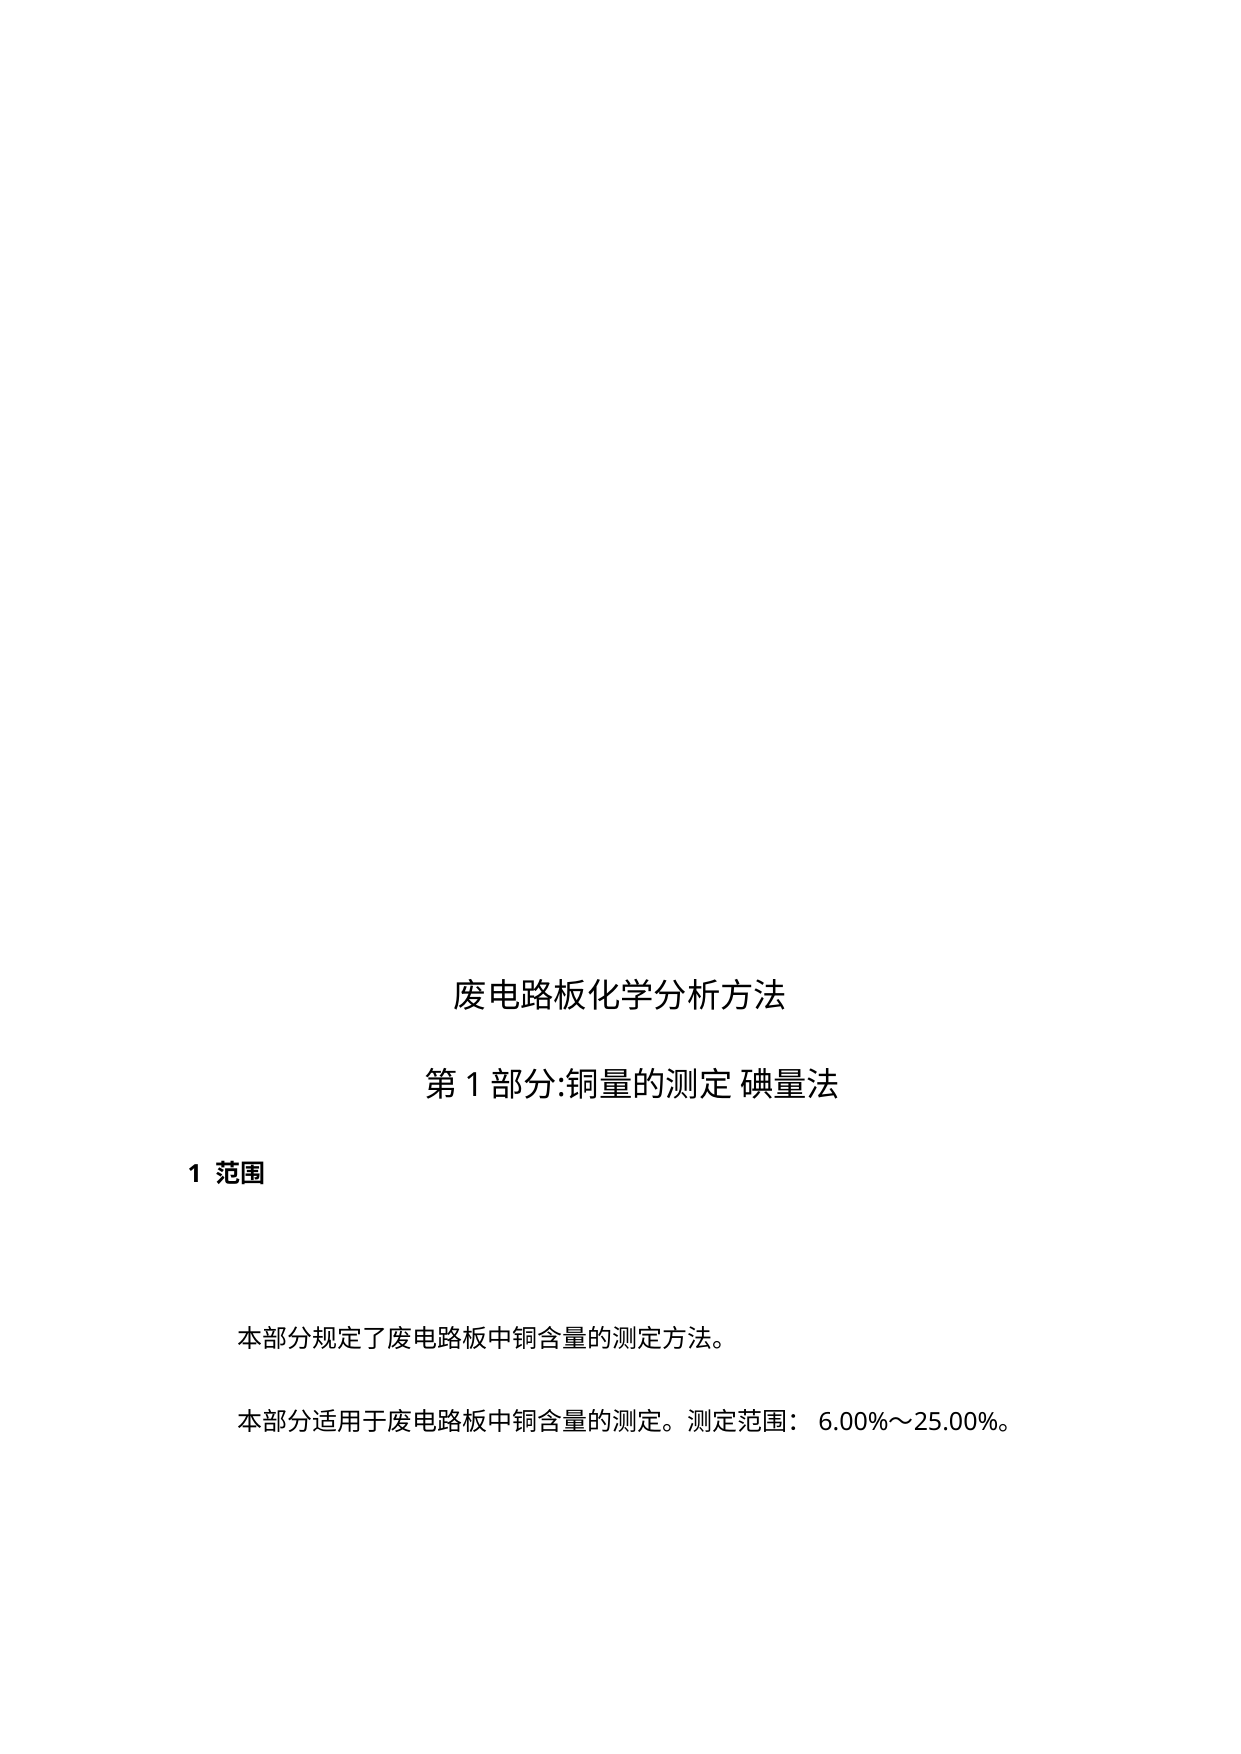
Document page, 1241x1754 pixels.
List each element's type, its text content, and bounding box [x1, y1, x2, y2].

text 本部分适用于废电路板中铜含量的测定。测定范围： 6.00%～25.00%。 [187, 1387, 1053, 1452]
text 废电路板化学分析方法 [187, 961, 1053, 1026]
text 本部分规定了废电路板中铜含量的测定方法。 [187, 1304, 1053, 1369]
text 第1部分:铜量的测定 碘量法 [187, 1050, 1053, 1115]
text 1 范围 [187, 1139, 1053, 1204]
